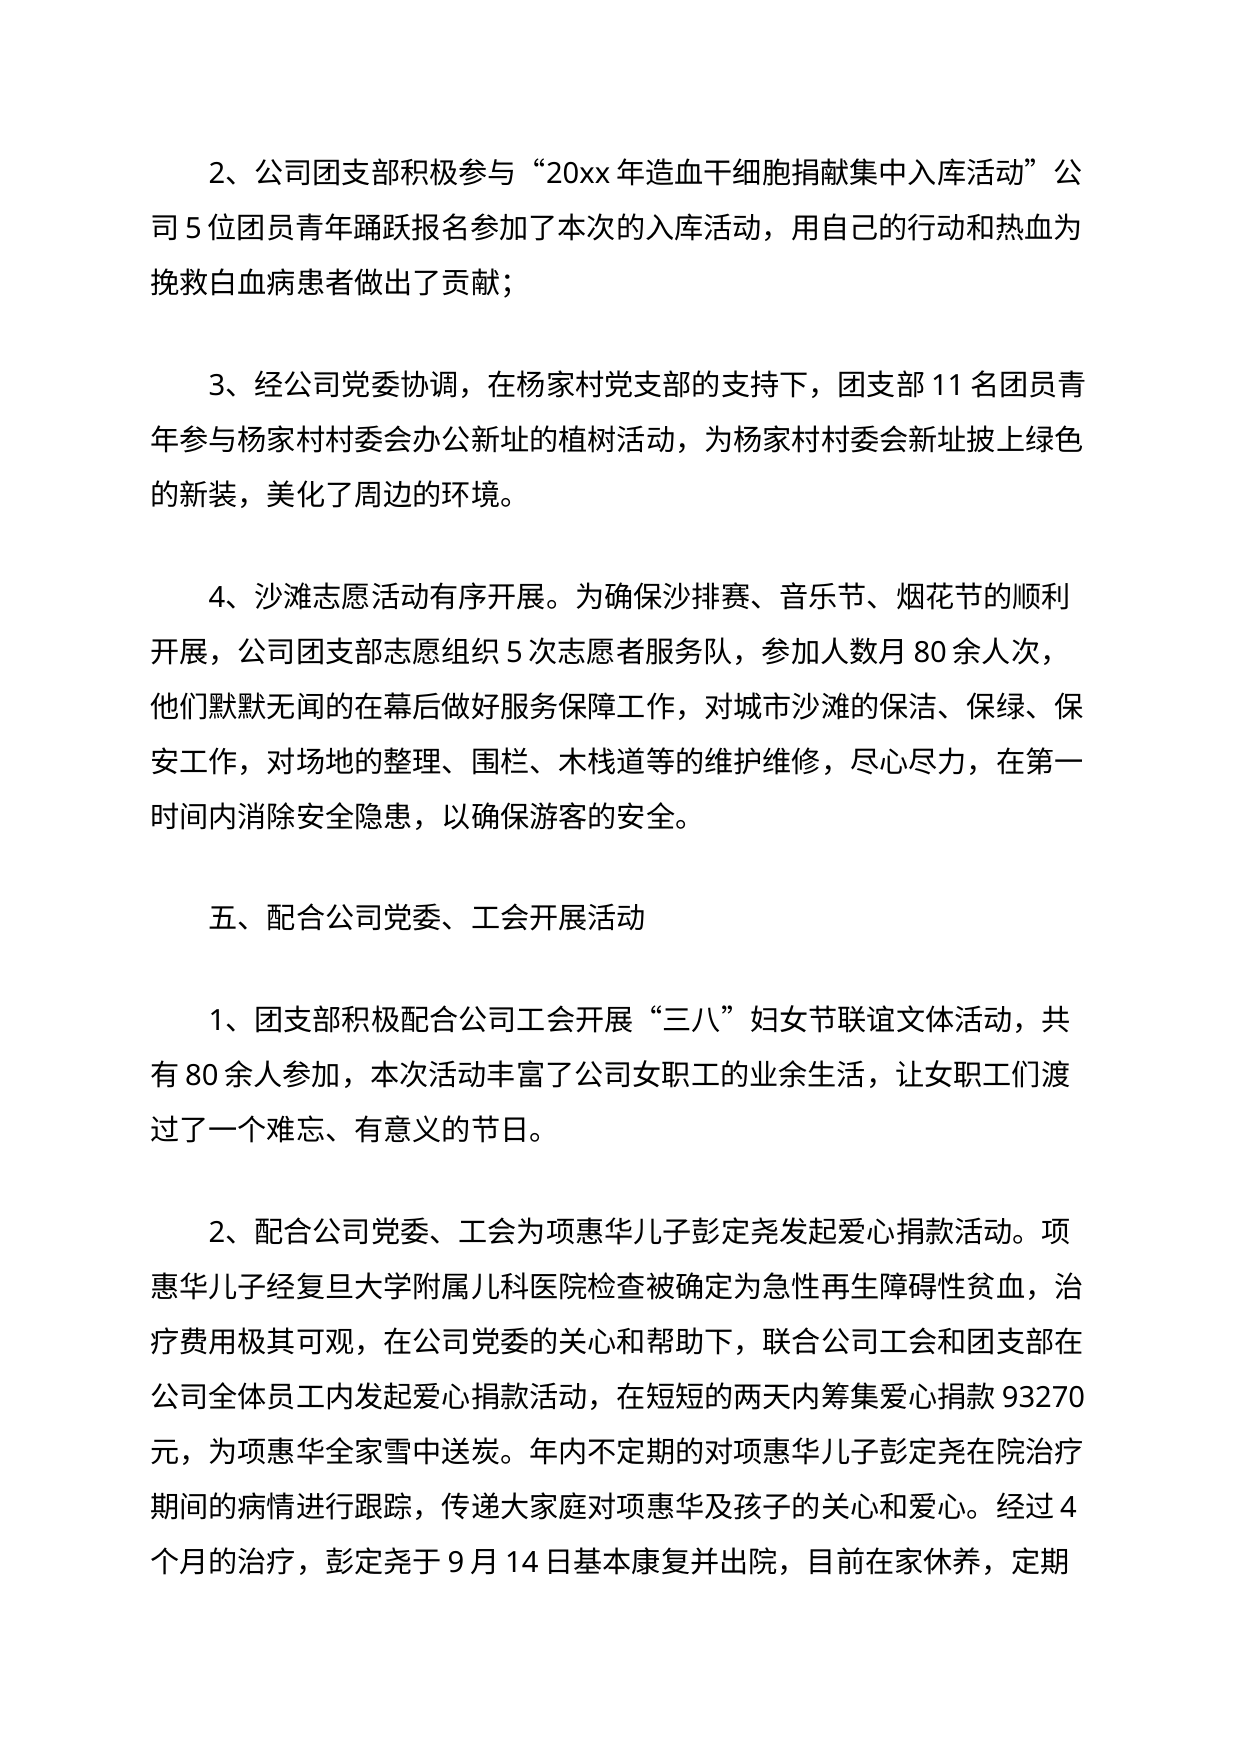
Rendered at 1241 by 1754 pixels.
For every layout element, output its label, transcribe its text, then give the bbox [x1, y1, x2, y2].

text 1、团支部积极配合公司工会开展“三八”妇女节联谊文体活动，共有80余人参加，本次活动丰富了公司女职工的业余生活，让女职工们渡过了一个难忘、有意义的节日。 [150, 997, 1090, 1149]
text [150, 1208, 1090, 1581]
text 2、公司团支部积极参与“20xx年造血干细胞捐献集中入库活动”公司5位团员青年踊跃报名参加了本次的入库活动，用自己的行动和热血为挽救白血病患者做出了贡献； [150, 150, 1090, 302]
text 五、配合公司党委、工会开展活动 [150, 895, 1090, 937]
text 3、经公司党委协调，在杨家村党支部的支持下，团支部11名团员青年参与杨家村村委会办公新址的植树活动，为杨家村村委会新址披上绿色的新装，美化了周边的环境。 [150, 362, 1090, 514]
text 4、沙滩志愿活动有序开展。为确保沙排赛、音乐节、烟花节的顺利开展，公司团支部志愿组织5次志愿者服务队，参加人数月80余人次，他们默默无闻的在幕后做好服务保障工作，对城市沙滩的保洁、保绿、保安工作，对场地的整理、围栏、木栈道等的维护维修，尽心尽力，在第一时间内消除安全隐患，以确保游客的安全。 [150, 573, 1090, 836]
